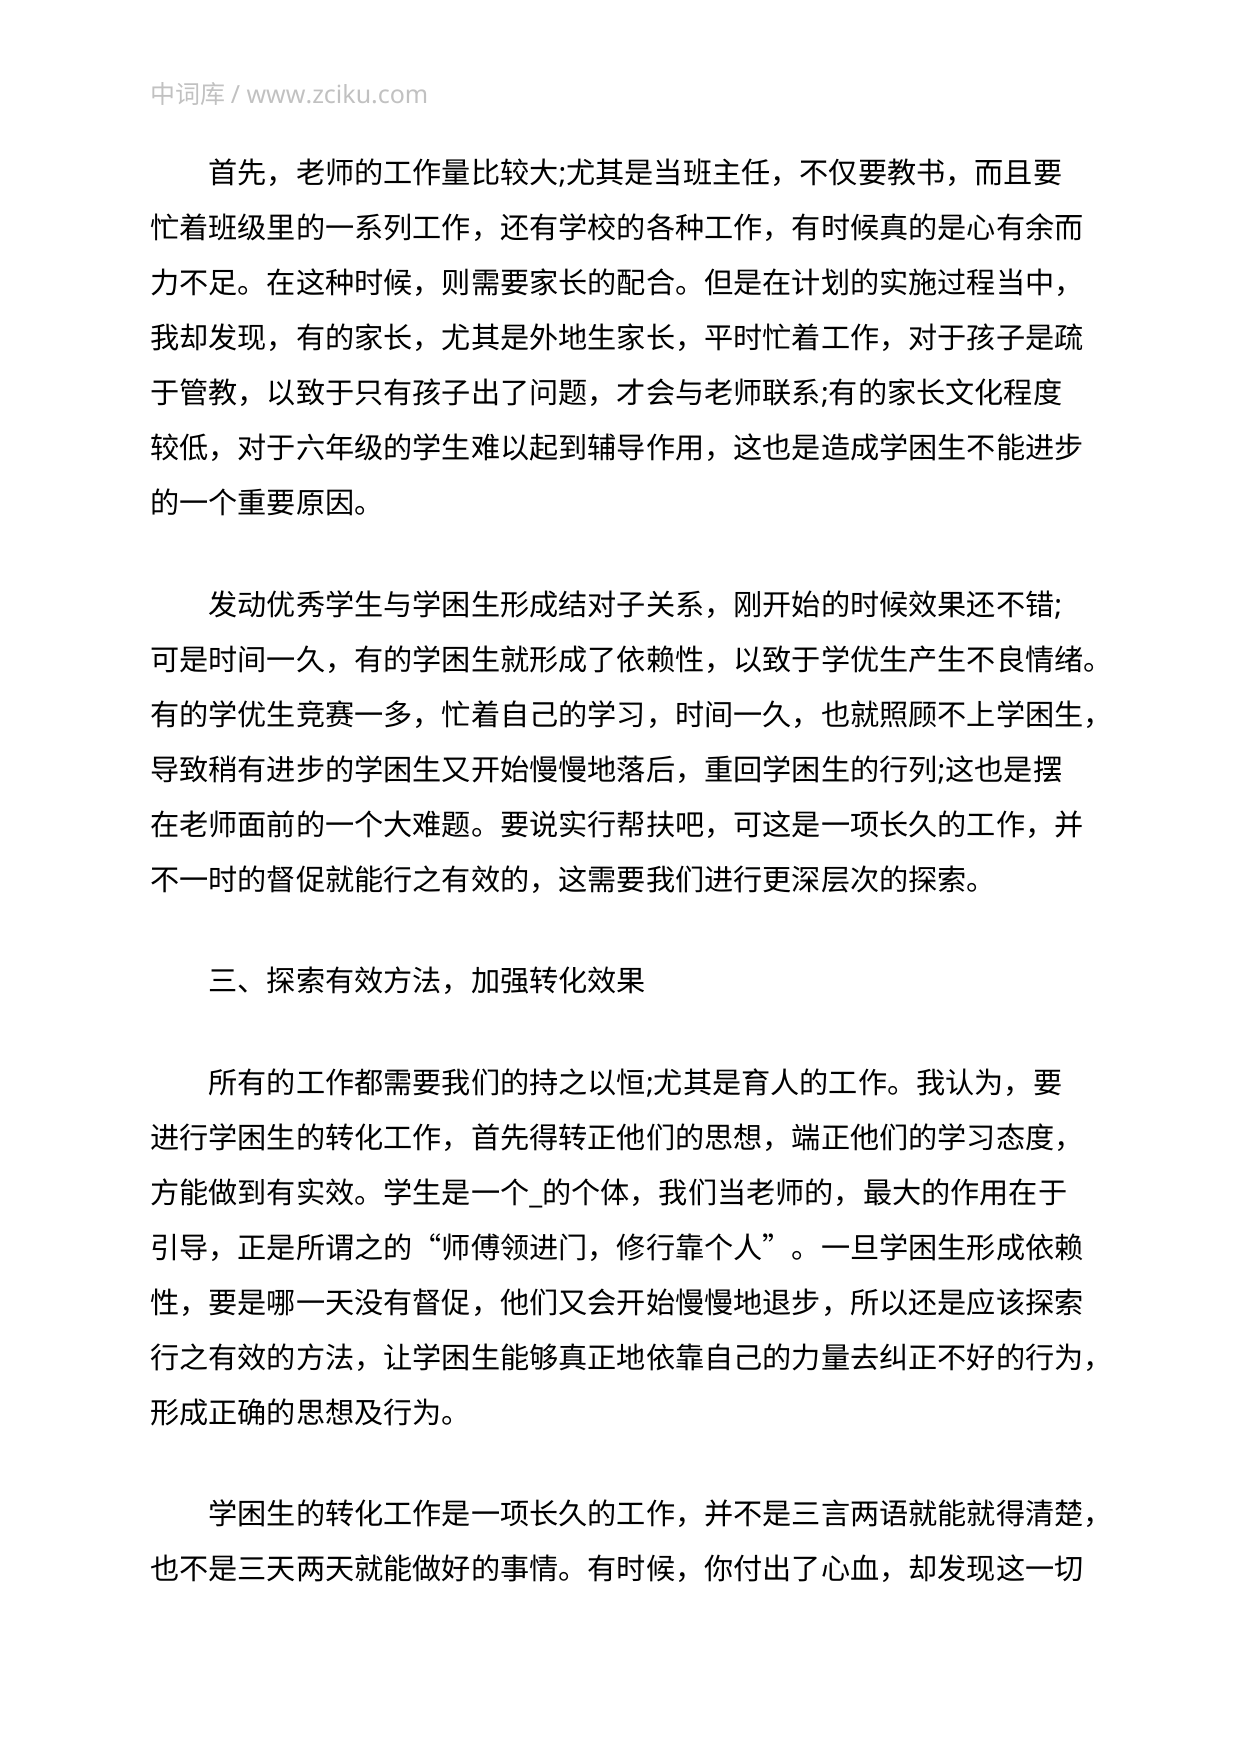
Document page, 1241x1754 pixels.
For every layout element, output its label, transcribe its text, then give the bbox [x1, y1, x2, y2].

text 三、探索有效方法，加强转化效果 [150, 958, 1090, 1000]
text 首先，老师的工作量比较大;尤其是当班主任，不仅要教书，而且要忙着班级里的一系列工作，还有学校的各种工作，有时候真的是心有余而力不足。在这种时候，则需要家长的配合。但是在计划的实施过程当中，我却发现，有的家长，尤其是外地生家长，平时忙着工作，对于孩子是疏于管教，以致于只有孩子出了问题，才会与老师联系;有的家长文化程度较低，对于六年级的学生难以起到辅导作用，这也是造成学困生不能进步的一个重要原因。 [150, 150, 1090, 522]
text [150, 1491, 1090, 1588]
text 所有的工作都需要我们的持之以恒;尤其是育人的工作。我认为，要进行学困生的转化工作，首先得转正他们的思想，端正他们的学习态度，方能做到有实效。学生是一个_的个体，我们当老师的，最大的作用在于引导，正是所谓之的“师傅领进门，修行靠个人”。一旦学困生形成依赖性，要是哪一天没有督促，他们又会开始慢慢地退步，所以还是应该探索行之有效的方法，让学困生能够真正地依靠自己的力量去纠正不好的行为，形成正确的思想及行为。 [150, 1059, 1090, 1431]
text 发动优秀学生与学困生形成结对子关系，刚开始的时候效果还不错;可是时间一久，有的学困生就形成了依赖性，以致于学优生产生不良情绪。有的学优生竞赛一多，忙着自己的学习，时间一久，也就照顾不上学困生，导致稍有进步的学困生又开始慢慢地落后，重回学困生的行列;这也是摆在老师面前的一个大难题。要说实行帮扶吧，可这是一项长久的工作，并不一时的督促就能行之有效的，这需要我们进行更深层次的探索。 [150, 581, 1090, 898]
